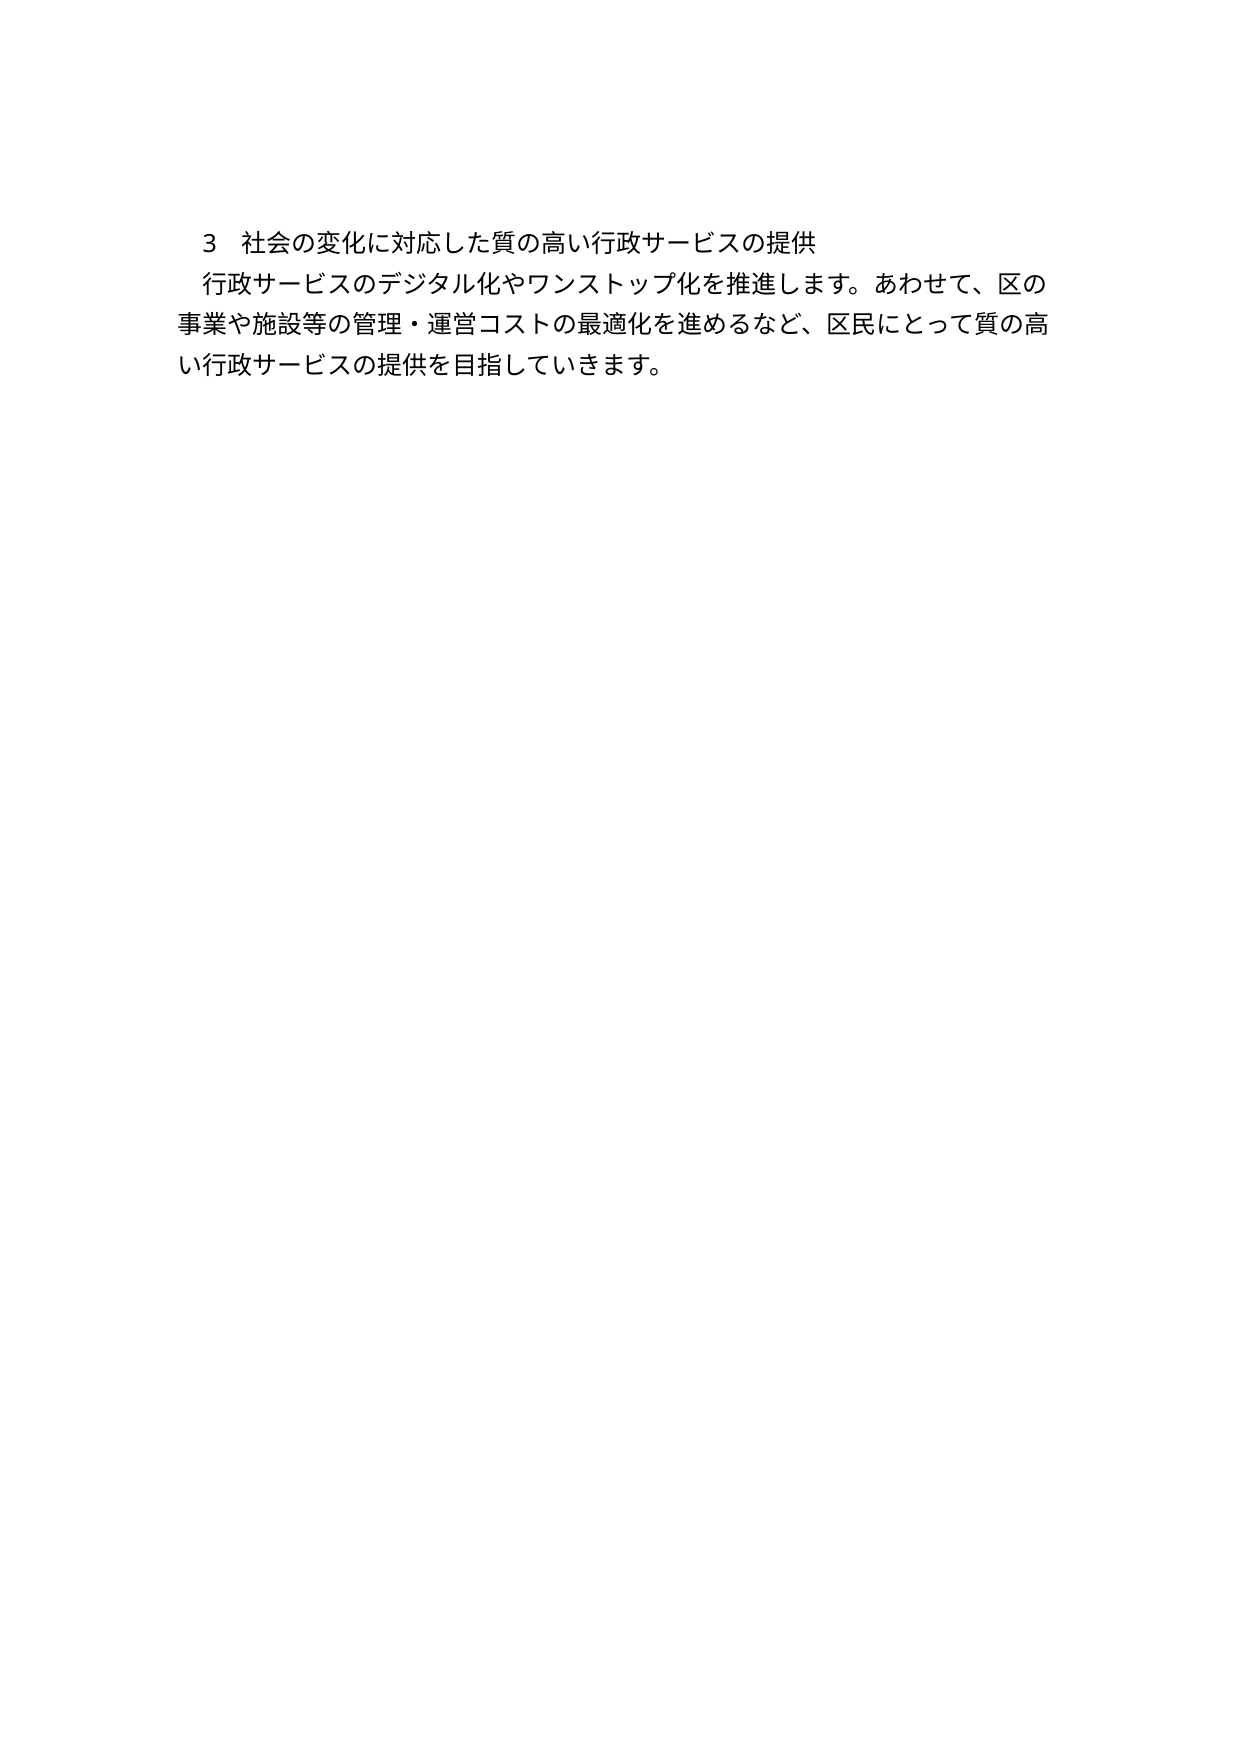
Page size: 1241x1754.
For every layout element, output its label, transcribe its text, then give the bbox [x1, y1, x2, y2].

text 行政サービスのデジタル化やワンストップ化を推進します。あわせて、区の事業や施設等の管理・運営コストの最適化を進めるなど、区民にとって質の高い行政サービスの提供を目指していきます。 [177, 262, 1063, 384]
text 3 社会の変化に対応した質の高い行政サービスの提供 [177, 221, 1063, 262]
